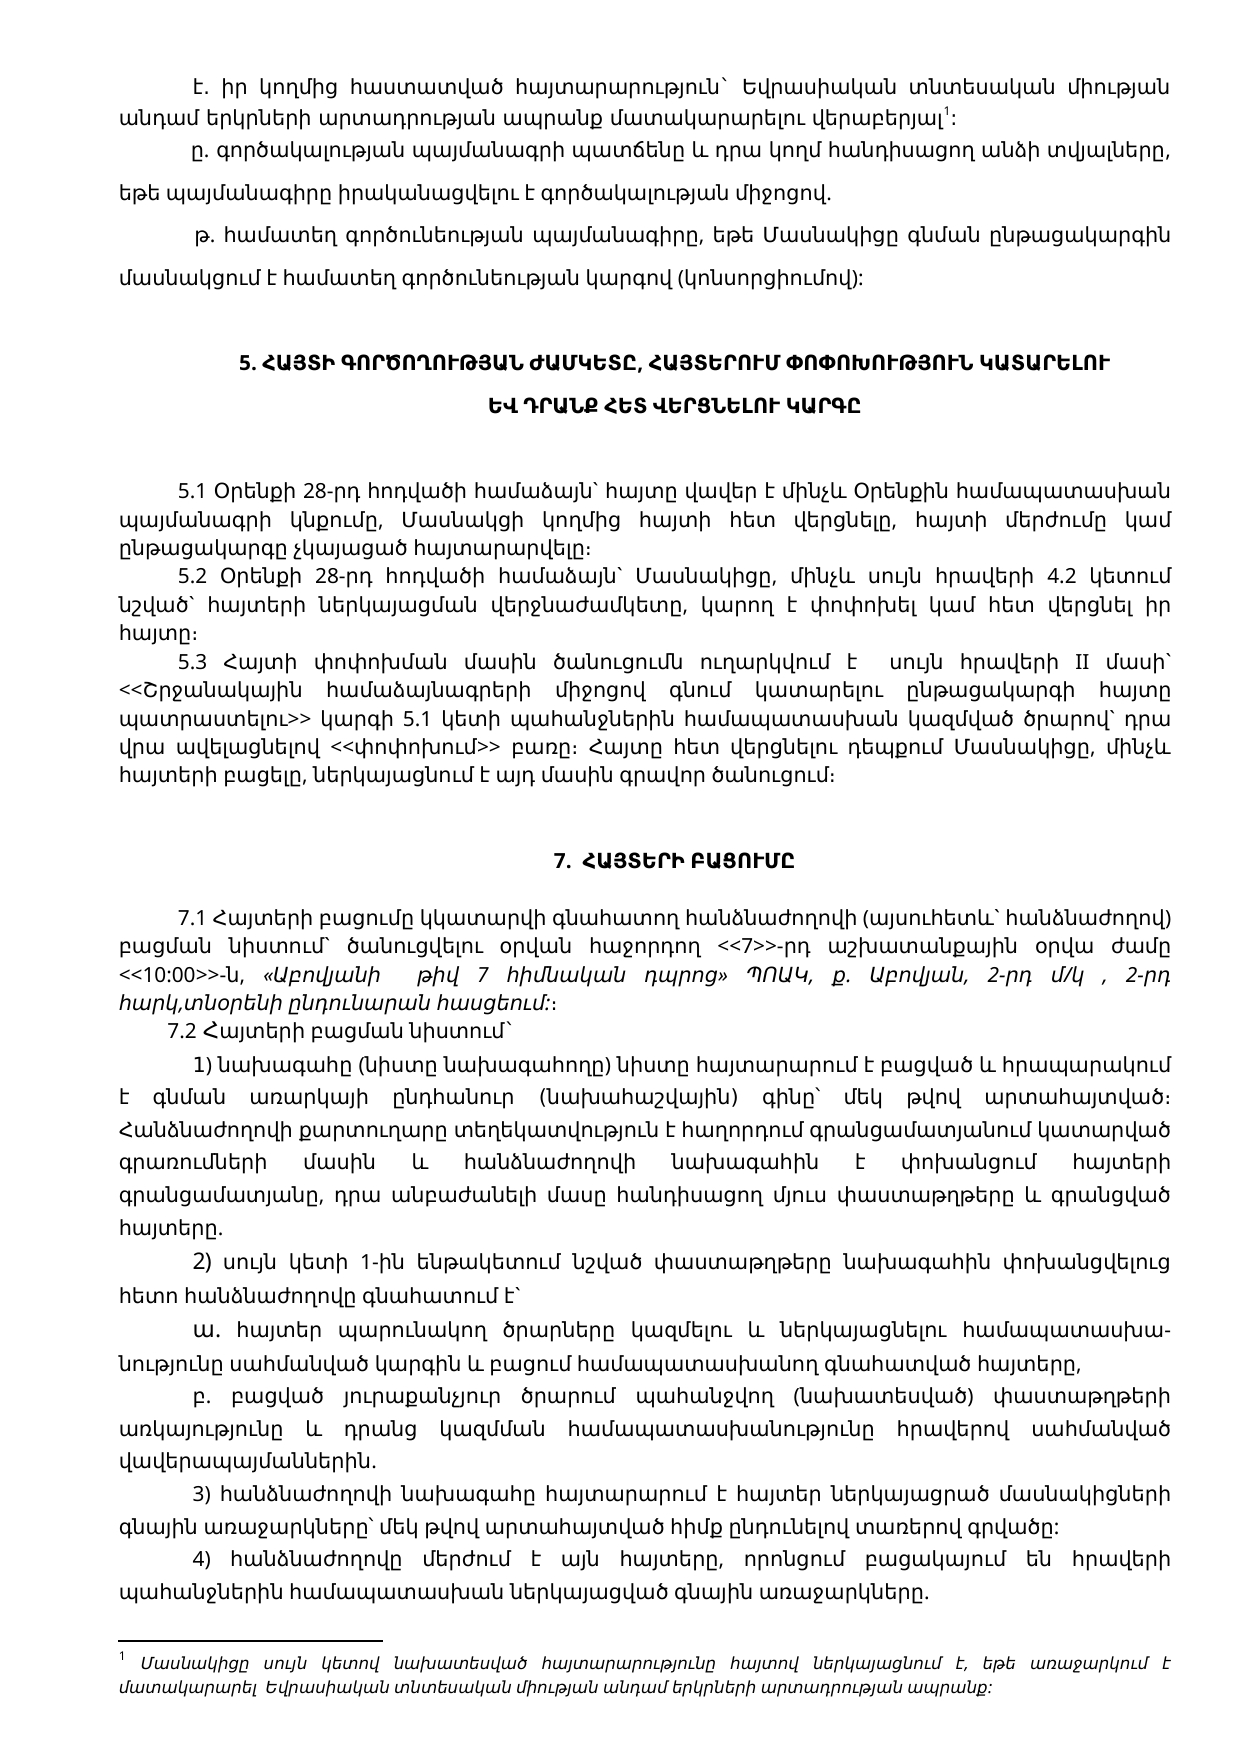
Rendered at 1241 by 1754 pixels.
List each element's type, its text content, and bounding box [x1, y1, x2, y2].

text 5.1 Օրենքի 28-րդ հոդվածի համաձայն` հայտը վավեր է մինչև Օրենքին համապատասխան պայմանագրի կնքումը, Մասնակցի կողմից հայտի հետ վերցնելը, հայտի մերժումը կամ ընթացակարգը չկայացած հայտարարվելը։ [118, 476, 1171, 562]
text է. իր կողմից հաստատված հայտարարություն` Եվրասիական տնտեսական միության անդամ երկրների արտադրության ապրանք մատակարարելու վերաբերյալ: [118, 75, 1171, 131]
text ը. գործակալության պայմանագրի պատճենը և դրա կողմ հանդիսացող անձի տվյալները, եթե պայմանագիրը իրականացվելու է գործակալության միջոցով. [118, 135, 1171, 206]
text 7.2 Հայտերի բացման նիստում` [118, 1017, 1171, 1045]
text 5.3 Հայտի փոփոխման մասին ծանուցումն ուղարկվում է սույն հրավերի II մասի` <<Շրջանակային համաձայնագրերի միջոցով գնում կատարելու ընթացակարգի հայտը պատրաստելու>> կարգի 5.1 կետի պահանջներին համապատասխան կազմված ծրարով` դրա վրա ավելացնելով <<փոփոխում>> բառը։ Հայտը հետ վերցնելու դեպքում Մասնակիցը, մինչև հայտերի բացելը, ներկայացնում է այդ մասին գրավոր ծանուցում։ [118, 647, 1171, 789]
text բ. բացված յուրաքանչյուր ծրարում պահանջվող (նախատեսված) փաստաթղթերի առկայությունը և դրանց կազմման համապատասխանությունը հրավերով սահմանված վավերապայմաններին. [118, 1381, 1171, 1475]
text 4) հանձնաժողովը մերժում է այն հայտերը, որոնցում բացակայում են հրավերի պահանջներին համապատասխան ներկայացված գնային առաջարկները. [118, 1544, 1171, 1605]
text 5. ՀԱՅՏԻ ԳՈՐԾՈՂՈՒԹՅԱՆ ԺԱՄԿԵՏԸ, ՀԱՅՏԵՐՈՒՄ ՓՈՓՈԽՈՒԹՅՈՒՆ ԿԱՏԱՐԵԼՈՒ [118, 348, 1171, 377]
text թ. համատեղ գործունեության պայմանագիրը, եթե Մասնակիցը գնման ընթացակարգին մասնակցում է համատեղ գործունեության կարգով (կոնսորցիումով): [118, 221, 1171, 292]
text 3) հանձնաժողովի նախագահը հայտարարում է հայտեր ներկայացրած մասնակիցների գնային առաջարկները՝ մեկ թվով արտահայտված հիմք ընդունելով տառերով գրվածը: [118, 1479, 1171, 1540]
text 1) նախագահը (նիստը նախագահողը) նիստը հայտարարում է բացված և հրապարակում է գնման առարկայի ընդհանուր (նախահաշվային) գինը՝ մեկ թվով արտահայտված։ Հանձնաժողովի քարտուղարը տեղեկատվություն է հաղորդում գրանցամատյանում կատարված գրառումների մասին և հանձնաժողովի նախագահին է փոխանցում հայտերի գրանցամատյանը, դրա անբաժանելի մասը հանդիսացող մյուս փաստաթղթերը և գրանցված հայտերը. [118, 1050, 1171, 1241]
text ա. հայտեր պարունակող ծրարները կազմելու և ներկայացնելու համապատասխանությունը սահմանված կարգին և բացում համապատասխանող գնահատված հայտերը, [118, 1313, 1171, 1377]
text ԵՎ ԴՐԱՆՔ ՀԵՏ ՎԵՐՑՆԵԼՈՒ ԿԱՐԳԸ [118, 391, 1171, 419]
text 7.1 Հայտերի բացումը կկատարվի գնահատող հանձնաժողովի (այսուհետև` հանձնաժողով) բացման նիստում` ծանուցվելու օրվան հաջորդող <<7>>-րդ աշխատանքային օրվա ժամը <<10:00>>-ն, «Աբովյանի թիվ 7 հիմնական դպրոց» ՊՈԱԿ, ք. Աբովյան, 2-րդ մ/կ , 2-րդ հարկ,տնօրենի ընդունարան հասցեում:։ [118, 903, 1171, 1017]
text 5.2 Օրենքի 28-րդ հոդվածի համաձայն` Մասնակիցը, մինչև սույն հրավերի 4.2 կետում նշված` հայտերի ներկայացման վերջնաժամկետը, կարող է փոփոխել կամ հետ վերցնել իր հայտը։ [118, 562, 1171, 647]
text 7. ՀԱՅՏԵՐԻ ԲԱՑՈՒՄԸ [118, 846, 1171, 874]
text 2) սույն կետի 1-ին ենթակետում նշված փաստաթղթերը նախագահին փոխանցվելուց հետո հանձնաժողովը գնահատում է` [118, 1245, 1171, 1309]
